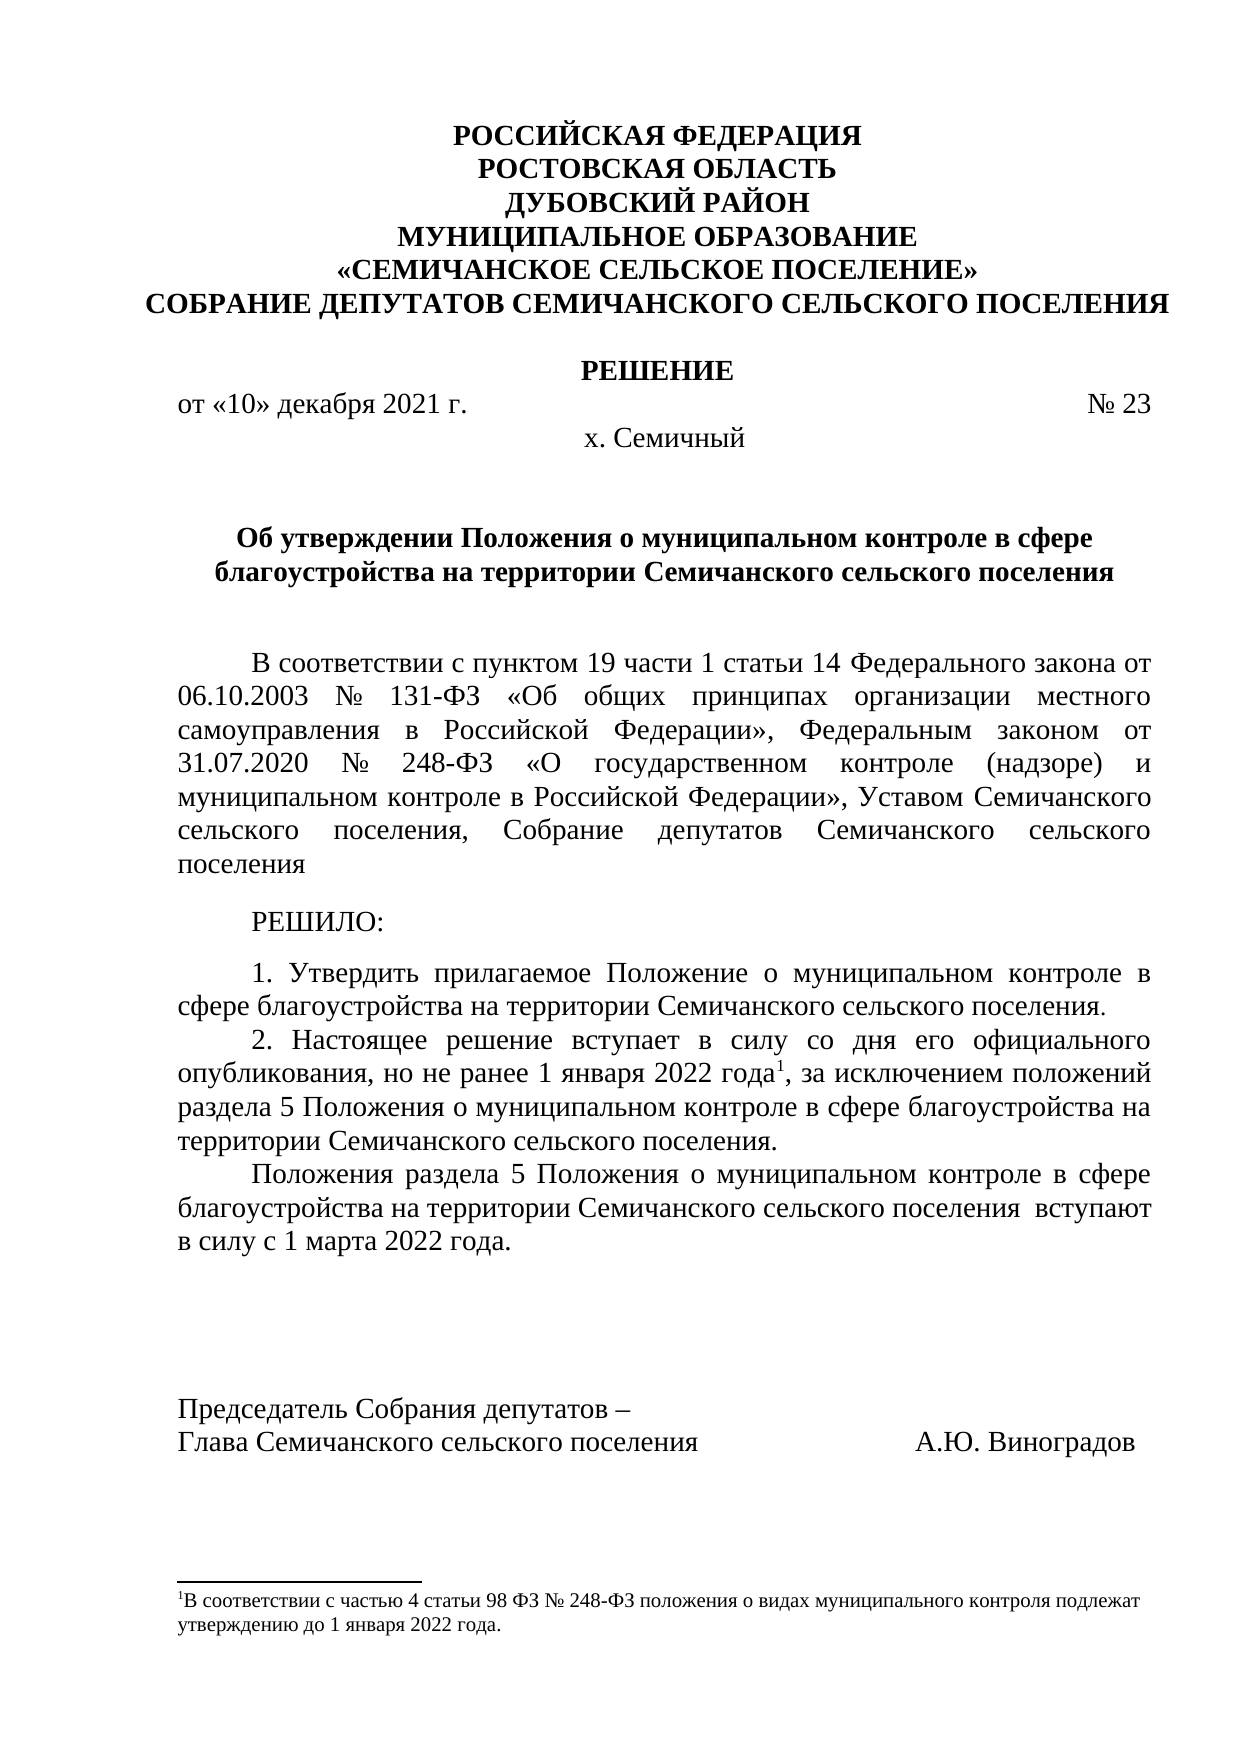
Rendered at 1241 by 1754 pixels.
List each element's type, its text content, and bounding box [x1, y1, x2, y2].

text от «10» декабря 2021 г. № 23 [177, 386, 1152, 420]
text РЕШИЛО: [177, 904, 1152, 938]
text 1. Утвердить прилагаемое Положение о муниципальном контроле в сфере благоустройства на территории Семичанского сельского поселения. [177, 955, 1152, 1022]
text Об утверждении Положения о муниципальном контроле в сфере благоустройства на территории Семичанского сельского поселения [177, 520, 1152, 587]
text Председатель Собрания депутатов – [177, 1391, 1152, 1424]
text х. Семичный [177, 420, 1152, 453]
text СОБРАНИЕ ДЕПУТАТОВ СЕМИЧАНСКОГО СЕЛЬСКОГО ПОСЕЛЕНИЯ [133, 286, 1182, 319]
text 2. Настоящее решение вступает в силу со дня его официального опубликования, но не ранее 1 января 2022 года, за исключением положений раздела 5 Положения о муниципальном контроле в сфере благоустройства на территории Семичанского сельского поселения. [177, 1022, 1152, 1156]
text РЕШЕНИЕ [133, 353, 1182, 386]
text Положения раздела 5 Положения о муниципальном контроле в сфере благоустройства на территории Семичанского сельского поселения вступают в силу с 1 марта 2022 года. [177, 1156, 1152, 1257]
text В соответствии с пунктом 19 части 1 статьи 14 Федерального закона от 06.10.2003 № 131-ФЗ «Об общих принципах организации местного самоуправления в Российской Федерации», Федеральным законом от 31.07.2020 № 248-ФЗ «О государственном контроле (надзоре) и муниципальном контроле в Российской Федерации», Уставом Семичанского сельского поселения, Собрание депутатов Семичанского сельского поселения [177, 712, 1152, 879]
text Глава Семичанского сельского поселения А.Ю. Виноградов [177, 1424, 1152, 1458]
text РОСТОВСКАЯ ОБЛАСТЬ [133, 152, 1182, 185]
text РОССИЙСКАЯ ФЕДЕРАЦИЯ [133, 118, 1182, 152]
text МУНИЦИПАЛЬНОЕ ОБРАЗОВАНИЕ [133, 219, 1182, 252]
text «СЕМИЧАНСКОЕ СЕЛЬСКОЕ ПОСЕЛЕНИЕ» [133, 252, 1182, 286]
text ДУБОВСКИЙ РАЙОН [133, 185, 1182, 219]
